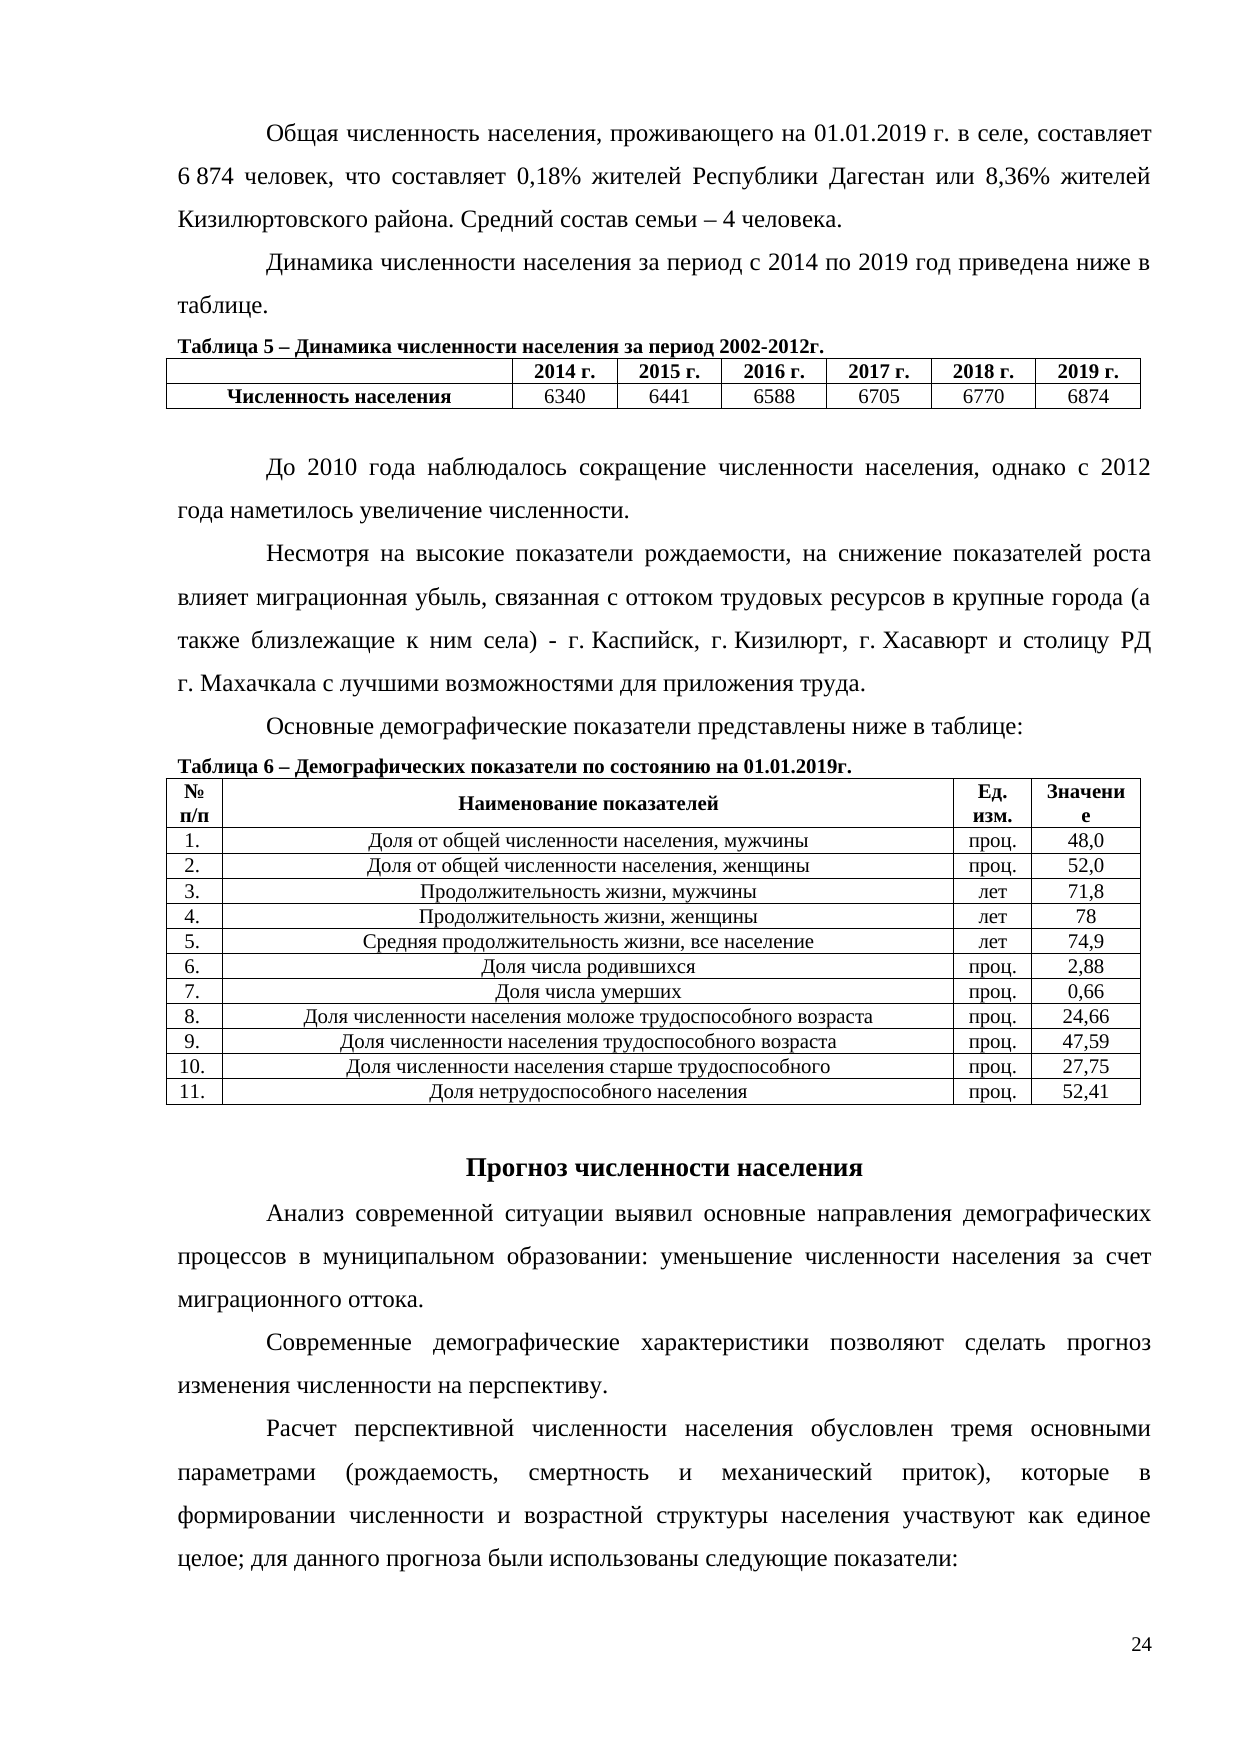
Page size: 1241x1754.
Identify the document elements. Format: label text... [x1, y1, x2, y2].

table_cell Доля от общей численности населения, женщины [223, 854, 953, 877]
table_cell проц. [954, 1054, 1031, 1078]
table_header 2014 г. [513, 359, 617, 383]
table_cell 6588 [722, 384, 826, 408]
text До 2010 года наблюдалось сокращение численности населения, однако с 2012 года наметилось увеличение численности. [177, 452, 1152, 524]
table_cell 52,41 [1032, 1079, 1140, 1103]
table_cell [167, 954, 222, 978]
table_cell проц. [954, 1029, 1031, 1053]
table_cell [167, 828, 222, 852]
table_cell Численность населения [167, 384, 512, 408]
text Динамика численности населения за период с 2014 по 2019 год приведена ниже в таблице. [177, 247, 1152, 319]
table_cell 52,0 [1032, 854, 1140, 877]
table_cell 74,9 [1032, 929, 1140, 953]
table_cell лет [954, 929, 1031, 953]
table_cell 6441 [618, 384, 721, 408]
table_header № п/п [167, 779, 222, 827]
table_cell 6340 [513, 384, 617, 408]
table_cell 6770 [932, 384, 1035, 408]
table_header 2018 г. [932, 359, 1035, 383]
table_cell проц. [954, 1004, 1031, 1028]
table_cell 47,59 [1032, 1029, 1140, 1053]
table_cell проц. [954, 854, 1031, 877]
table_cell [167, 1029, 222, 1053]
table_cell [167, 979, 222, 1003]
table_cell 48,0 [1032, 828, 1140, 852]
table_cell 71,8 [1032, 879, 1140, 903]
table_cell Средняя продолжительность жизни, все население [223, 929, 953, 953]
table_header 2019 г. [1036, 359, 1140, 383]
table_cell Доля численности населения трудоспособного возраста [223, 1029, 953, 1053]
text Анализ современной ситуации выявил основные направления демографических процессов в муниципальном образовании: уменьшение численности населения за счет миграционного оттока. [177, 1198, 1152, 1313]
table_header [167, 359, 512, 383]
text Таблица 6 – Демографических показатели по состоянию на 01.01.2019г. [177, 754, 1152, 778]
table_cell 24,66 [1032, 1004, 1140, 1028]
table_cell Доля нетрудоспособного населения [223, 1079, 953, 1103]
table_cell [167, 1054, 222, 1078]
table_cell Доля числа родившихся [223, 954, 953, 978]
text Прогноз численности населения [177, 1151, 1152, 1182]
table_cell проц. [954, 1079, 1031, 1103]
table_cell Продолжительность жизни, мужчины [223, 879, 953, 903]
table_cell проц. [954, 828, 1031, 852]
table_header 2015 г. [618, 359, 721, 383]
table_cell 78 [1032, 904, 1140, 928]
table_cell Доля численности населения моложе трудоспособного возраста [223, 1004, 953, 1028]
text Расчет перспективной численности населения обусловлен тремя основными параметрами (рождаемость, смертность и механический приток), которые в формировании численности и возрастной структуры населения участвуют как единое целое; для данного прогноза были использованы следующие показатели: [177, 1413, 1152, 1572]
table_header 2016 г. [722, 359, 826, 383]
table_cell [167, 854, 222, 877]
table_cell [167, 904, 222, 928]
text Общая численность населения, проживающего на 01.01.2019 г. в селе, составляет 6 874 человек, что составляет 0,18% жителей Республики Дагестан или 8,36% жителей Кизилюртовского района. Средний состав семьи – 4 человека. [177, 118, 1152, 233]
table_cell Продолжительность жизни, женщины [223, 904, 953, 928]
table_header Наименование показателей [223, 779, 953, 827]
table_cell проц. [954, 954, 1031, 978]
table_cell [167, 1004, 222, 1028]
table_cell 2,88 [1032, 954, 1140, 978]
table_cell 0,66 [1032, 979, 1140, 1003]
text Основные демографические показатели представлены ниже в таблице: [177, 711, 1152, 740]
table_cell 6874 [1036, 384, 1140, 408]
text Несмотря на высокие показатели рождаемости, на снижение показателей роста влияет миграционная убыль, связанная с оттоком трудовых ресурсов в крупные города (а также близлежащие к ним села) - г. Каспийск, г. Кизилюрт, г. Хасавюрт и столицу РД г. Махачкала с лучшими возможностями для приложения труда. [177, 538, 1152, 697]
table_cell проц. [954, 979, 1031, 1003]
table_header Значение [1032, 779, 1140, 827]
table_cell [167, 929, 222, 953]
table_header Ед. изм. [954, 779, 1031, 827]
text Современные демографические характеристики позволяют сделать прогноз изменения численности на перспективу. [177, 1327, 1152, 1399]
table_cell лет [954, 879, 1031, 903]
table_cell [167, 879, 222, 903]
text Таблица 5 – Динамика численности населения за период 2002-2012г. [177, 334, 1152, 358]
table_cell 27,75 [1032, 1054, 1140, 1078]
table_cell Доля числа умерших [223, 979, 953, 1003]
table_cell лет [954, 904, 1031, 928]
table_cell [167, 1079, 222, 1103]
table_cell Доля численности населения старше трудоспособного [223, 1054, 953, 1078]
table_cell 6705 [827, 384, 931, 408]
table_cell Доля от общей численности населения, мужчины [223, 828, 953, 852]
table_header 2017 г. [827, 359, 931, 383]
